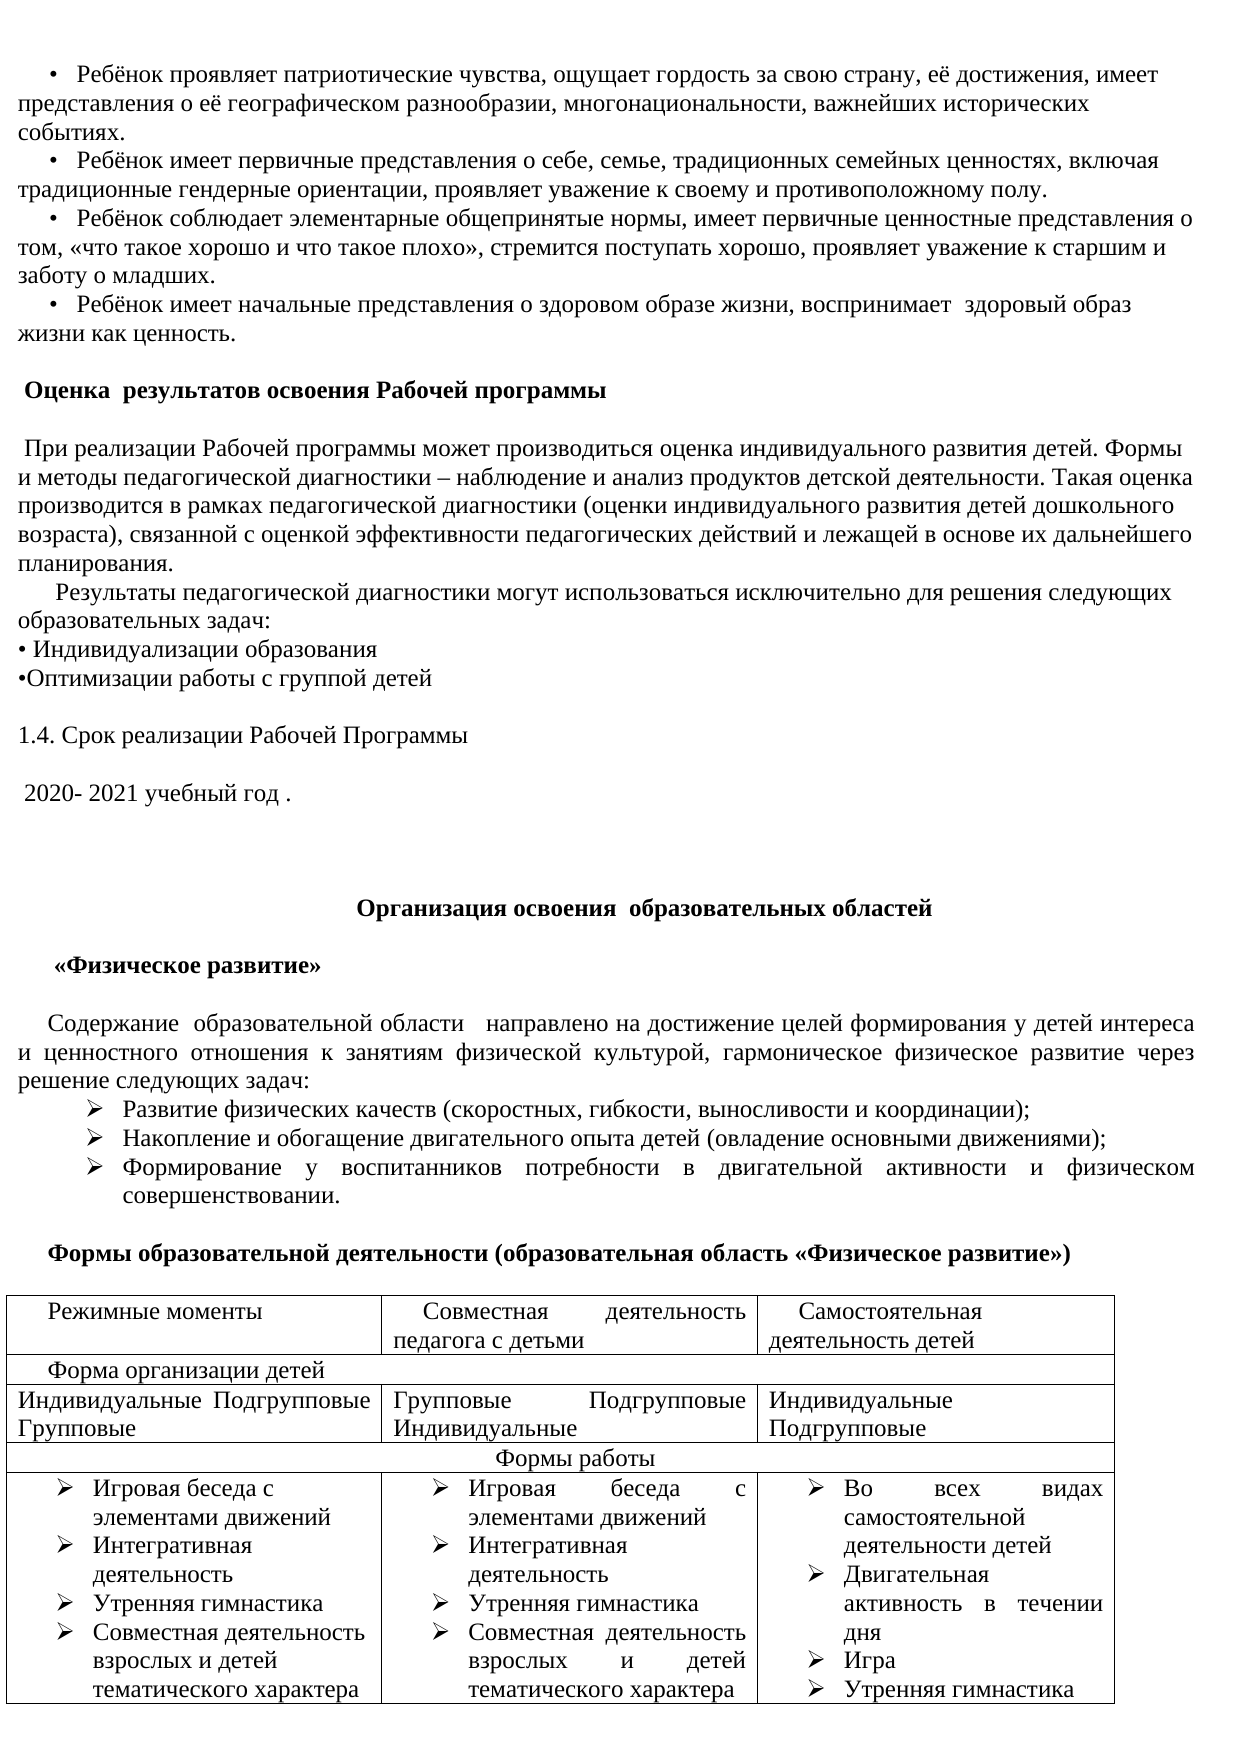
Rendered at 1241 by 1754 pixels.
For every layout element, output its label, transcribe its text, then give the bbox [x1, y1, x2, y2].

text • Ребёнок имеет начальные представления о здоровом образе жизни, воспринимает здоровый образ жизни как ценность. [18, 289, 1196, 347]
table_header Режимные моменты [7, 1296, 381, 1354]
list Накопление и обогащение двигательного опыта детей (овладение основными движениями); [85, 1123, 1196, 1152]
text • Индивидуализации образования [18, 634, 1196, 663]
table_cell Формы работы [7, 1443, 1114, 1472]
text 1.4. Срок реализации Рабочей Программы [18, 720, 1196, 749]
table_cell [382, 1473, 757, 1703]
text Оценка результатов освоения Рабочей программы [18, 375, 1196, 404]
list Развитие физических качеств (скоростных, гибкости, выносливости и координации); [85, 1094, 1196, 1123]
text Результаты педагогической диагностики могут использоваться исключительно для решения следующих образовательных задач: [18, 577, 1196, 634]
text При реализации Рабочей программы может производиться оценка индивидуального развития детей. Формы и методы педагогической диагностики – наблюдение и анализ продуктов детской деятельности. Такая оценка производится в рамках педагогической диагностики (оценки индивидуального развития детей дошкольного возраста), связанной с оценкой эффективности педагогических действий и лежащей в основе их дальнейшего планирования. [18, 433, 1196, 577]
table_cell Индивидуальные Подгрупповые Групповые [7, 1385, 381, 1442]
list Формирование у воспитанников потребности в двигательной активности и физическом совершенствовании. [85, 1152, 1196, 1209]
text 2020- 2021 учебный год . [18, 778, 1196, 807]
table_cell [758, 1473, 1114, 1703]
text «Физическое развитие» [18, 950, 1196, 979]
text • Ребёнок проявляет патриотические чувства, ощущает гордость за свою страну, её достижения, имеет представления о её географическом разнообразии, многонациональности, важнейших исторических событиях. [18, 59, 1196, 145]
table_header Совместная деятельность педагога с детьми [382, 1296, 757, 1354]
table_header Самостоятельная деятельность детей [758, 1296, 1114, 1354]
table_cell Индивидуальные Подгрупповые [758, 1385, 1114, 1442]
table_cell Групповые Подгрупповые Индивидуальные [382, 1385, 757, 1442]
text Содержание образовательной области направлено на достижение целей формирования у детей интереса и ценностного отношения к занятиям физической культурой, гармоническое физическое развитие через решение следующих задач: [18, 1008, 1196, 1094]
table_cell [7, 1473, 381, 1703]
text Формы образовательной деятельности (образовательная область «Физическое развитие») [18, 1238, 1196, 1267]
text • Ребёнок имеет первичные представления о себе, семье, традиционных семейных ценностях, включая традиционные гендерные ориентации, проявляет уважение к своему и противоположному полу. [18, 145, 1196, 203]
table_cell Форма организации детей [7, 1355, 1114, 1384]
text • Ребёнок соблюдает элементарные общепринятые нормы, имеет первичные ценностные представления о том, «что такое хорошо и что такое плохо», стремится поступать хорошо, проявляет уважение к старшим и заботу о младших. [18, 203, 1196, 289]
text •Оптимизации работы с группой детей [18, 663, 1196, 692]
text Организация освоения образовательных областей [93, 893, 1196, 922]
